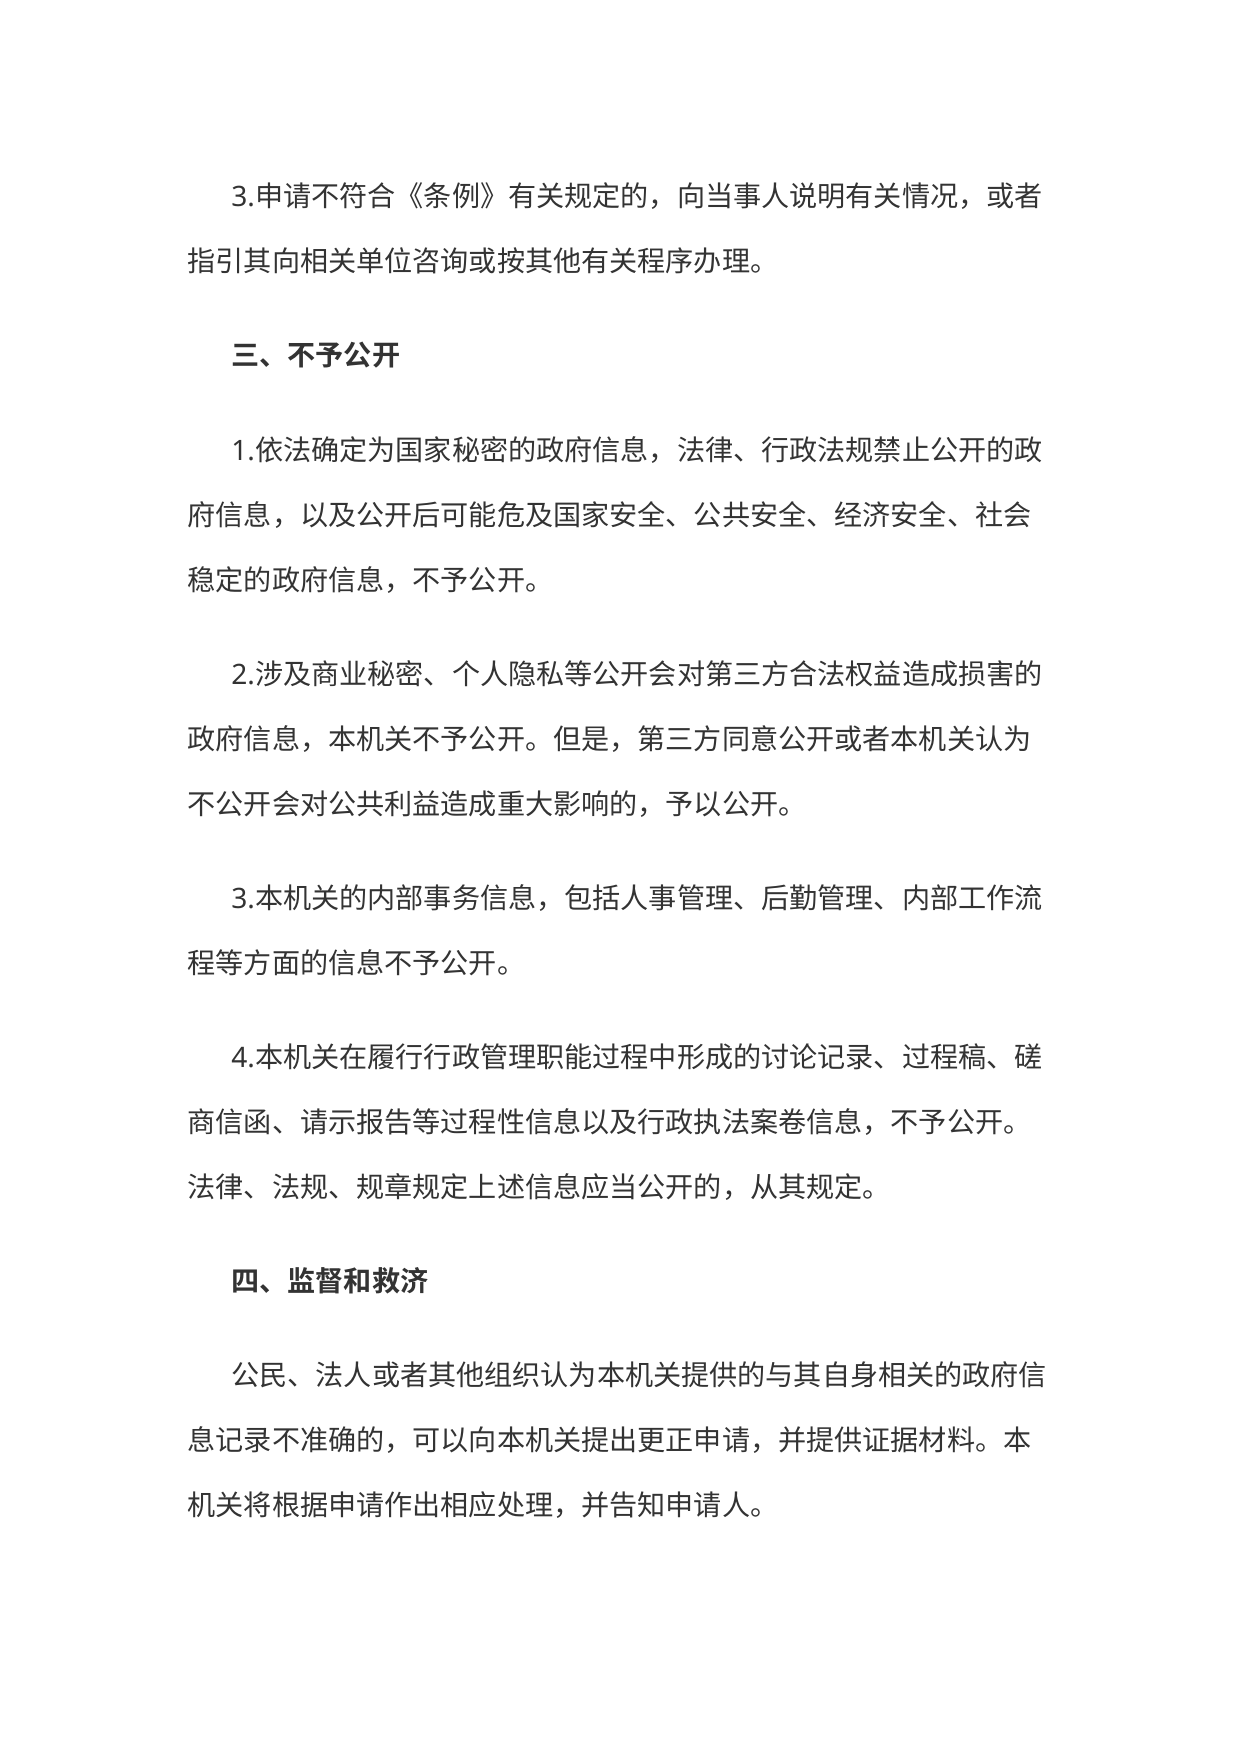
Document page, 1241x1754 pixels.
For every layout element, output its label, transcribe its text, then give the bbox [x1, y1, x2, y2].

text 3.本机关的内部事务信息，包括人事管理、后勤管理、内部工作流程等方面的信息不予公开。 [187, 864, 1053, 994]
text 4.本机关在履行行政管理职能过程中形成的讨论记录、过程稿、磋商信函、请示报告等过程性信息以及行政执法案卷信息，不予公开。法律、法规、规章规定上述信息应当公开的，从其规定。 [187, 1023, 1053, 1218]
text 3.申请不符合《条例》有关规定的，向当事人说明有关情况，或者指引其向相关单位咨询或按其他有关程序办理。 [187, 162, 1053, 292]
text 四、监督和救济 [187, 1247, 1053, 1312]
text 2.涉及商业秘密、个人隐私等公开会对第三方合法权益造成损害的政府信息，本机关不予公开。但是，第三方同意公开或者本机关认为不公开会对公共利益造成重大影响的，予以公开。 [187, 639, 1053, 834]
text 公民、法人或者其他组织认为本机关提供的与其自身相关的政府信息记录不准确的，可以向本机关提出更正申请，并提供证据材料。本机关将根据申请作出相应处理，并告知申请人。 [187, 1341, 1053, 1536]
text 1.依法确定为国家秘密的政府信息，法律、行政法规禁止公开的政府信息，以及公开后可能危及国家安全、公共安全、经济安全、社会稳定的政府信息，不予公开。 [187, 415, 1053, 610]
text 三、不予公开 [187, 321, 1053, 386]
